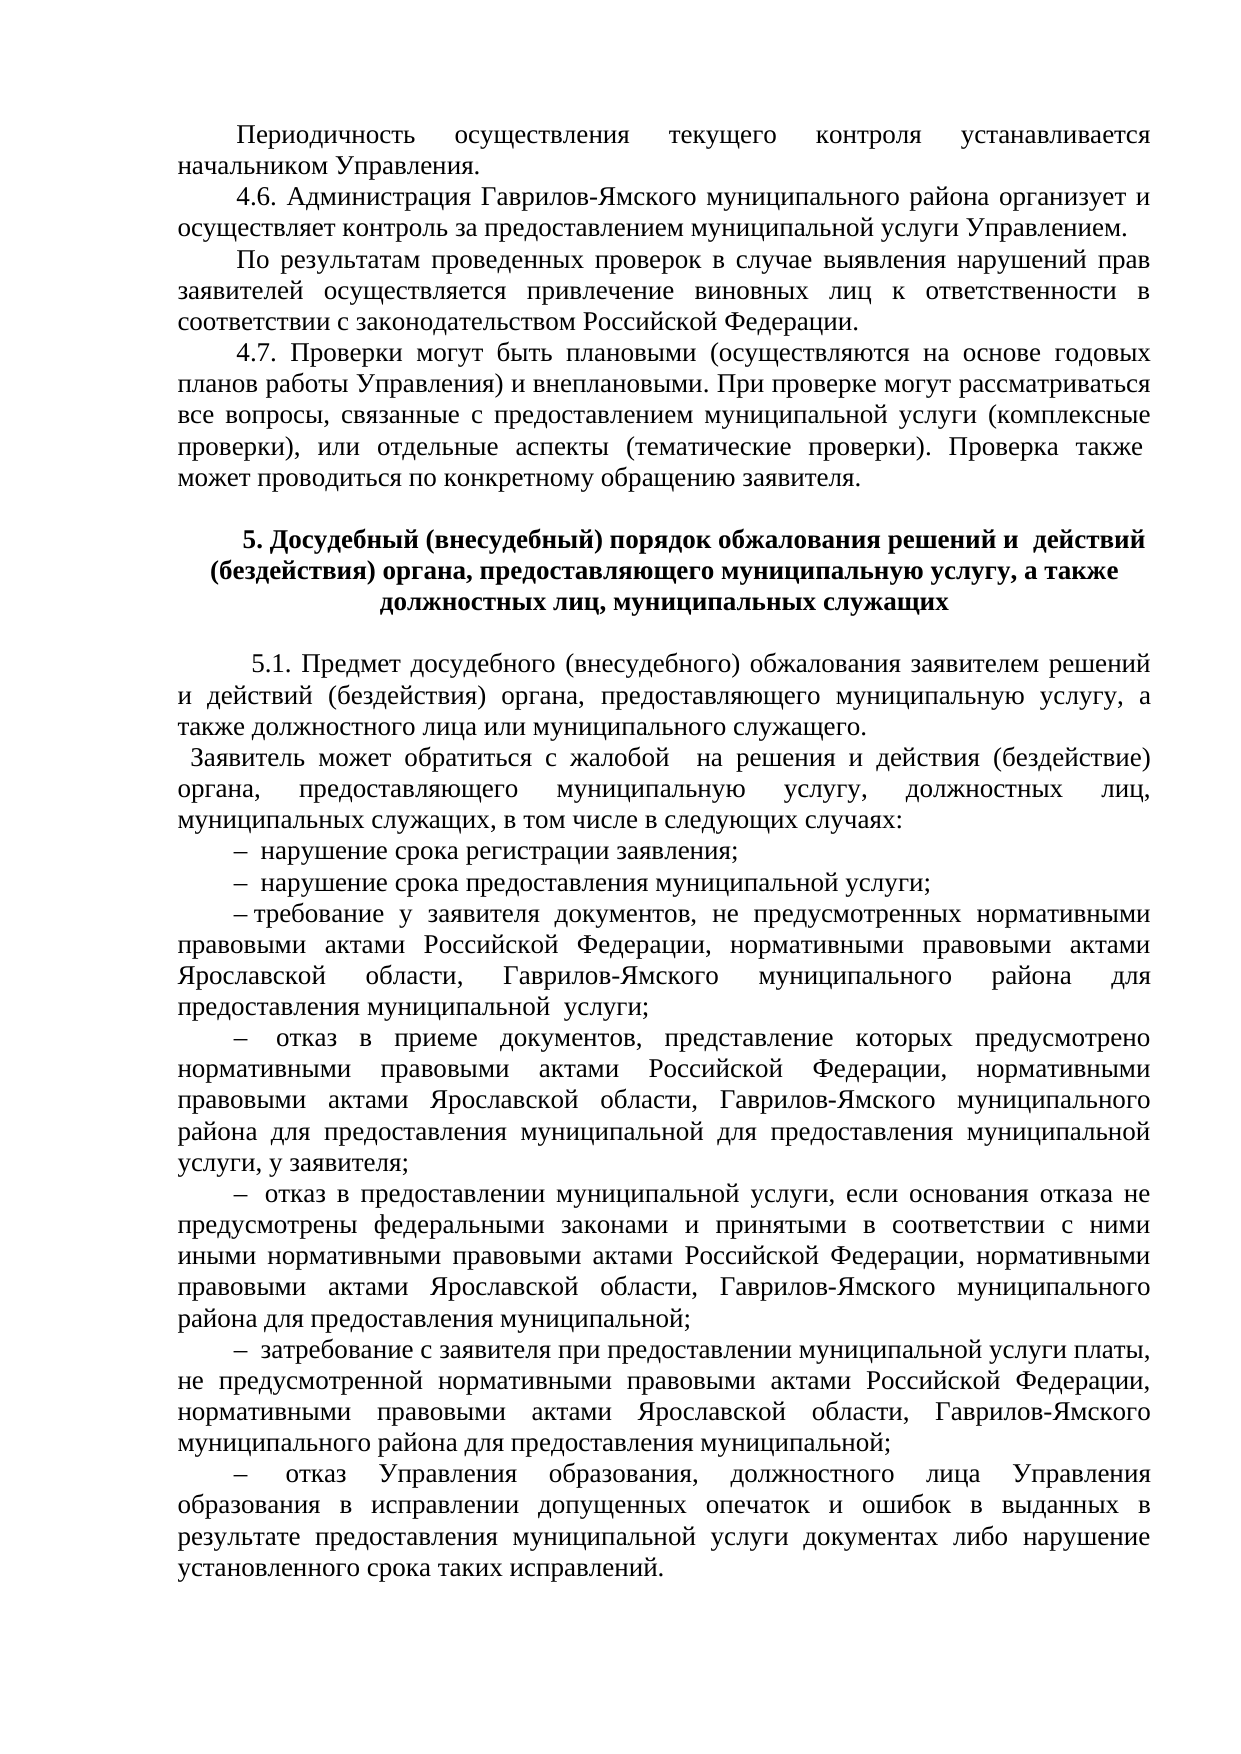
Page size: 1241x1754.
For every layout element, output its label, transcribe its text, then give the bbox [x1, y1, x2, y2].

text По результатам проведенных проверок в случае выявления нарушений прав заявителей осуществляется привлечение виновных лиц к ответственности в соответствии с законодательством Российской Федерации. [177, 243, 1152, 336]
text Периодичность осуществления текущего контроля устанавливается начальником Управления. [177, 118, 1152, 180]
text – затребование с заявителя при предоставлении муниципальной услуги платы, не предусмотренной нормативными правовыми актами Российской Федерации, нормативными правовыми актами Ярославской области, Гаврилов-Ямского муниципального района для предоставления муниципальной; [177, 1333, 1152, 1457]
text – нарушение срока предоставления муниципальной услуги; [177, 866, 1152, 897]
title Заявитель может обратиться с жалобой на решения и действия (бездействие) органа, предоставляющего муниципальную услугу, должностных лиц, муниципальных служащих, в том числе в следующих случаях: [177, 741, 1152, 834]
text 4.6. Администрация Гаврилов-Ямского муниципального района организует и осуществляет контроль за предоставлением муниципальной услуги Управлением. [177, 180, 1152, 243]
text – нарушение срока регистрации заявления; [177, 834, 1152, 866]
text – отказ Управления образования, должностного лица Управления образования в исправлении допущенных опечаток и ошибок в выданных в результате предоставления муниципальной услуги документах либо нарушение установленного срока таких исправлений. [177, 1457, 1152, 1582]
text – отказ в предоставлении муниципальной услуги, если основания отказа не предусмотрены федеральными законами и принятыми в соответствии с ними иными нормативными правовыми актами Российской Федерации, нормативными правовыми актами Ярославской области, Гаврилов-Ямского муниципального района для предоставления муниципальной; [177, 1177, 1152, 1333]
text 4.7. Проверки могут быть плановыми (осуществляются на основе годовых планов работы Управления) и внеплановыми. При проверке могут рассматриваться все вопросы, связанные с предоставлением муниципальной услуги (комплексные проверки), или отдельные аспекты (тематические проверки). Проверка также может проводиться по конкретному обращению заявителя. [177, 336, 1152, 492]
text – требование у заявителя документов, не предусмотренных нормативными правовыми актами Российской Федерации, нормативными правовыми актами Ярославской области, Гаврилов-Ямского муниципального района для предоставления муниципальной услуги; [177, 897, 1152, 1021]
text 5. Досудебный (внесудебный) порядок обжалования решений и действий (бездействия) органа, предоставляющего муниципальную услугу, а также должностных лиц, муниципальных служащих [177, 523, 1152, 616]
text – отказ в приеме документов, представление которых предусмотрено нормативными правовыми актами Российской Федерации, нормативными правовыми актами Ярославской области, Гаврилов-Ямского муниципального района для предоставления муниципальной для предоставления муниципальной услуги, у заявителя; [177, 1021, 1152, 1177]
text 5.1. Предмет досудебного (внесудебного) обжалования заявителем решений и действий (бездействия) органа, предоставляющего муниципальную услугу, а также должностного лица или муниципального служащего. [177, 648, 1152, 741]
